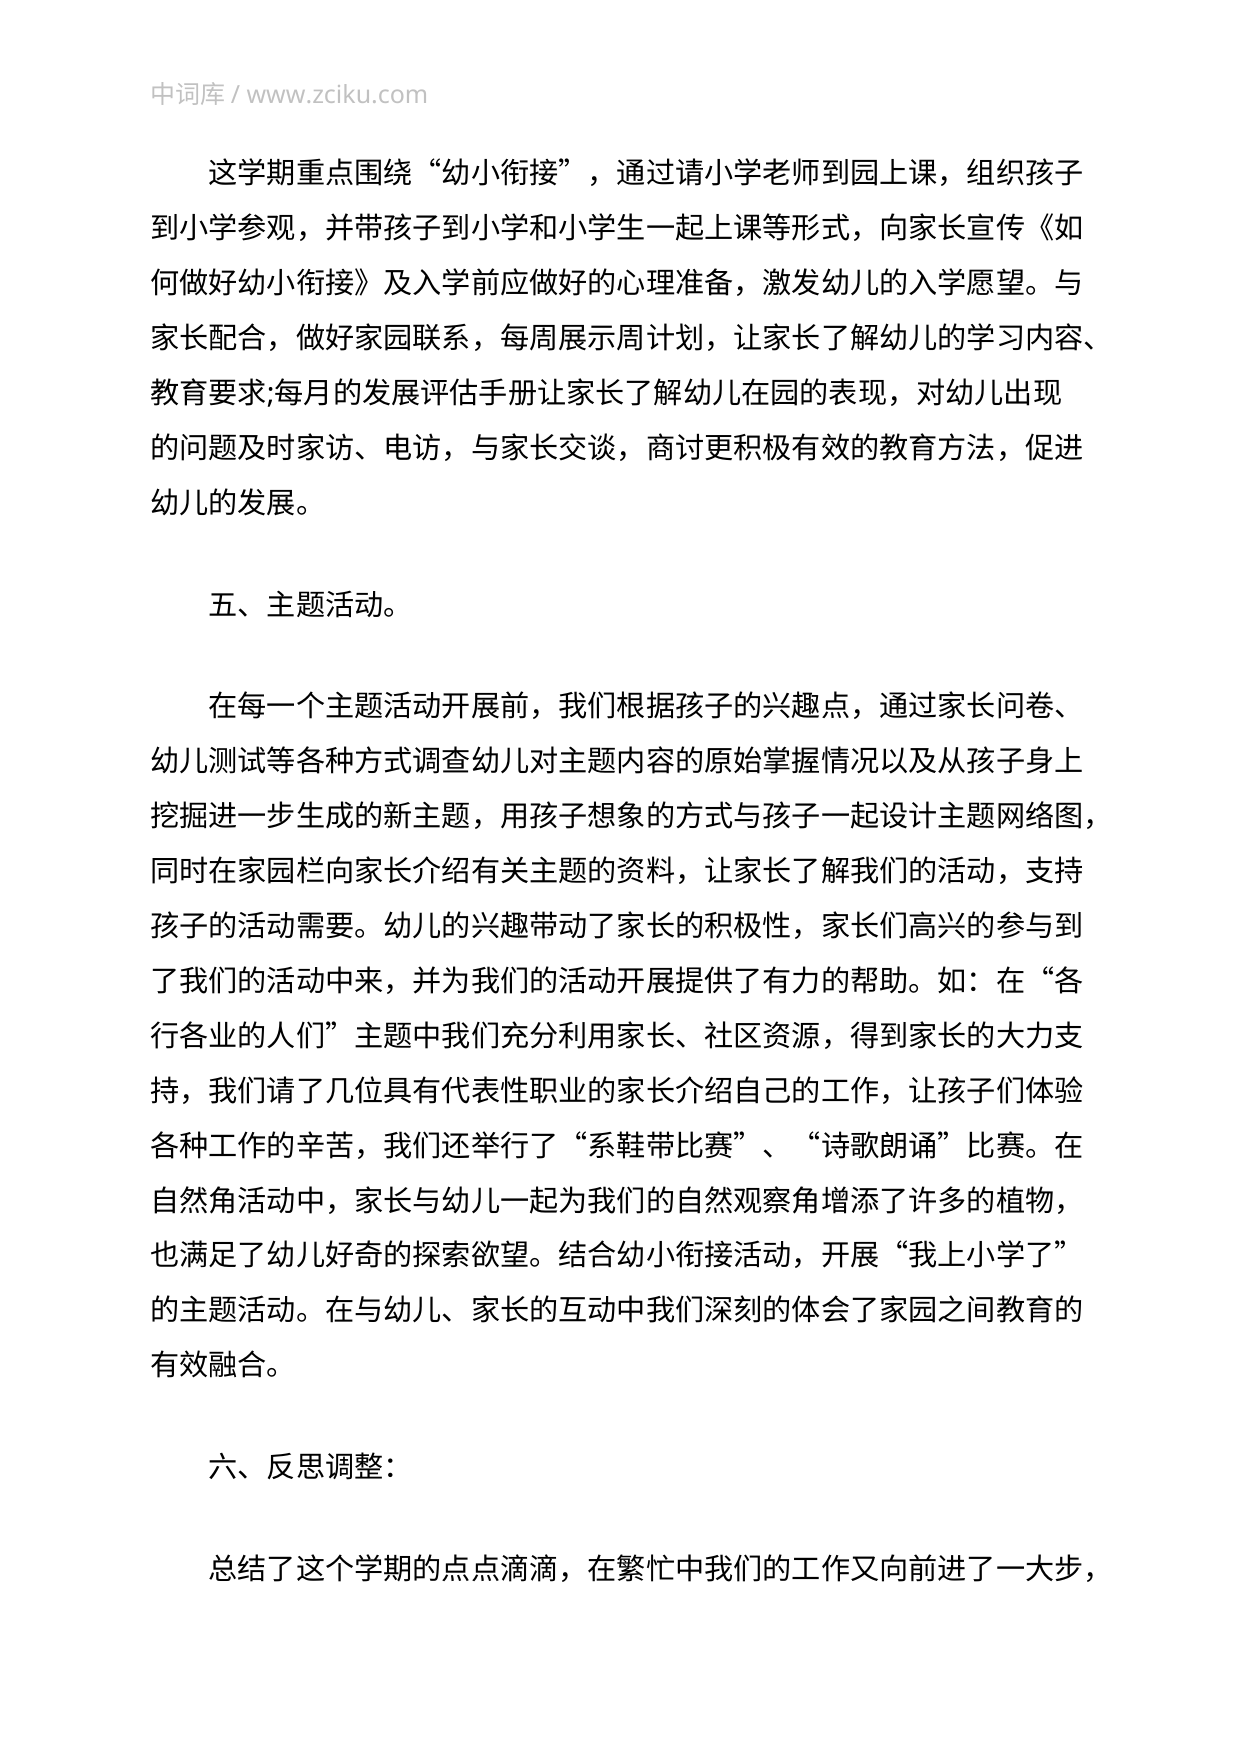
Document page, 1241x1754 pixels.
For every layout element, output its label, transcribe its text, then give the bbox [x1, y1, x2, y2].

text 这学期重点围绕“幼小衔接”，通过请小学老师到园上课，组织孩子到小学参观，并带孩子到小学和小学生一起上课等形式，向家长宣传《如何做好幼小衔接》及入学前应做好的心理准备，激发幼儿的入学愿望。与家长配合，做好家园联系，每周展示周计划，让家长了解幼儿的学习内容、教育要求;每月的发展评估手册让家长了解幼儿在园的表现，对幼儿出现的问题及时家访、电访，与家长交谈，商讨更积极有效的教育方法，促进幼儿的发展。 [150, 150, 1090, 522]
text 六、反思调整： [150, 1443, 1090, 1486]
text 五、主题活动。 [150, 581, 1090, 623]
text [150, 1545, 1090, 1588]
text 在每一个主题活动开展前，我们根据孩子的兴趣点，通过家长问卷、幼儿测试等各种方式调查幼儿对主题内容的原始掌握情况以及从孩子身上挖掘进一步生成的新主题，用孩子想象的方式与孩子一起设计主题网络图，同时在家园栏向家长介绍有关主题的资料，让家长了解我们的活动，支持孩子的活动需要。幼儿的兴趣带动了家长的积极性，家长们高兴的参与到了我们的活动中来，并为我们的活动开展提供了有力的帮助。如：在“各行各业的人们”主题中我们充分利用家长、社区资源，得到家长的大力支持，我们请了几位具有代表性职业的家长介绍自己的工作，让孩子们体验各种工作的辛苦，我们还举行了“系鞋带比赛”、“诗歌朗诵”比赛。在自然角活动中，家长与幼儿一起为我们的自然观察角增添了许多的植物，也满足了幼儿好奇的探索欲望。结合幼小衔接活动，开展“我上小学了”的主题活动。在与幼儿、家长的互动中我们深刻的体会了家园之间教育的有效融合。 [150, 683, 1090, 1384]
